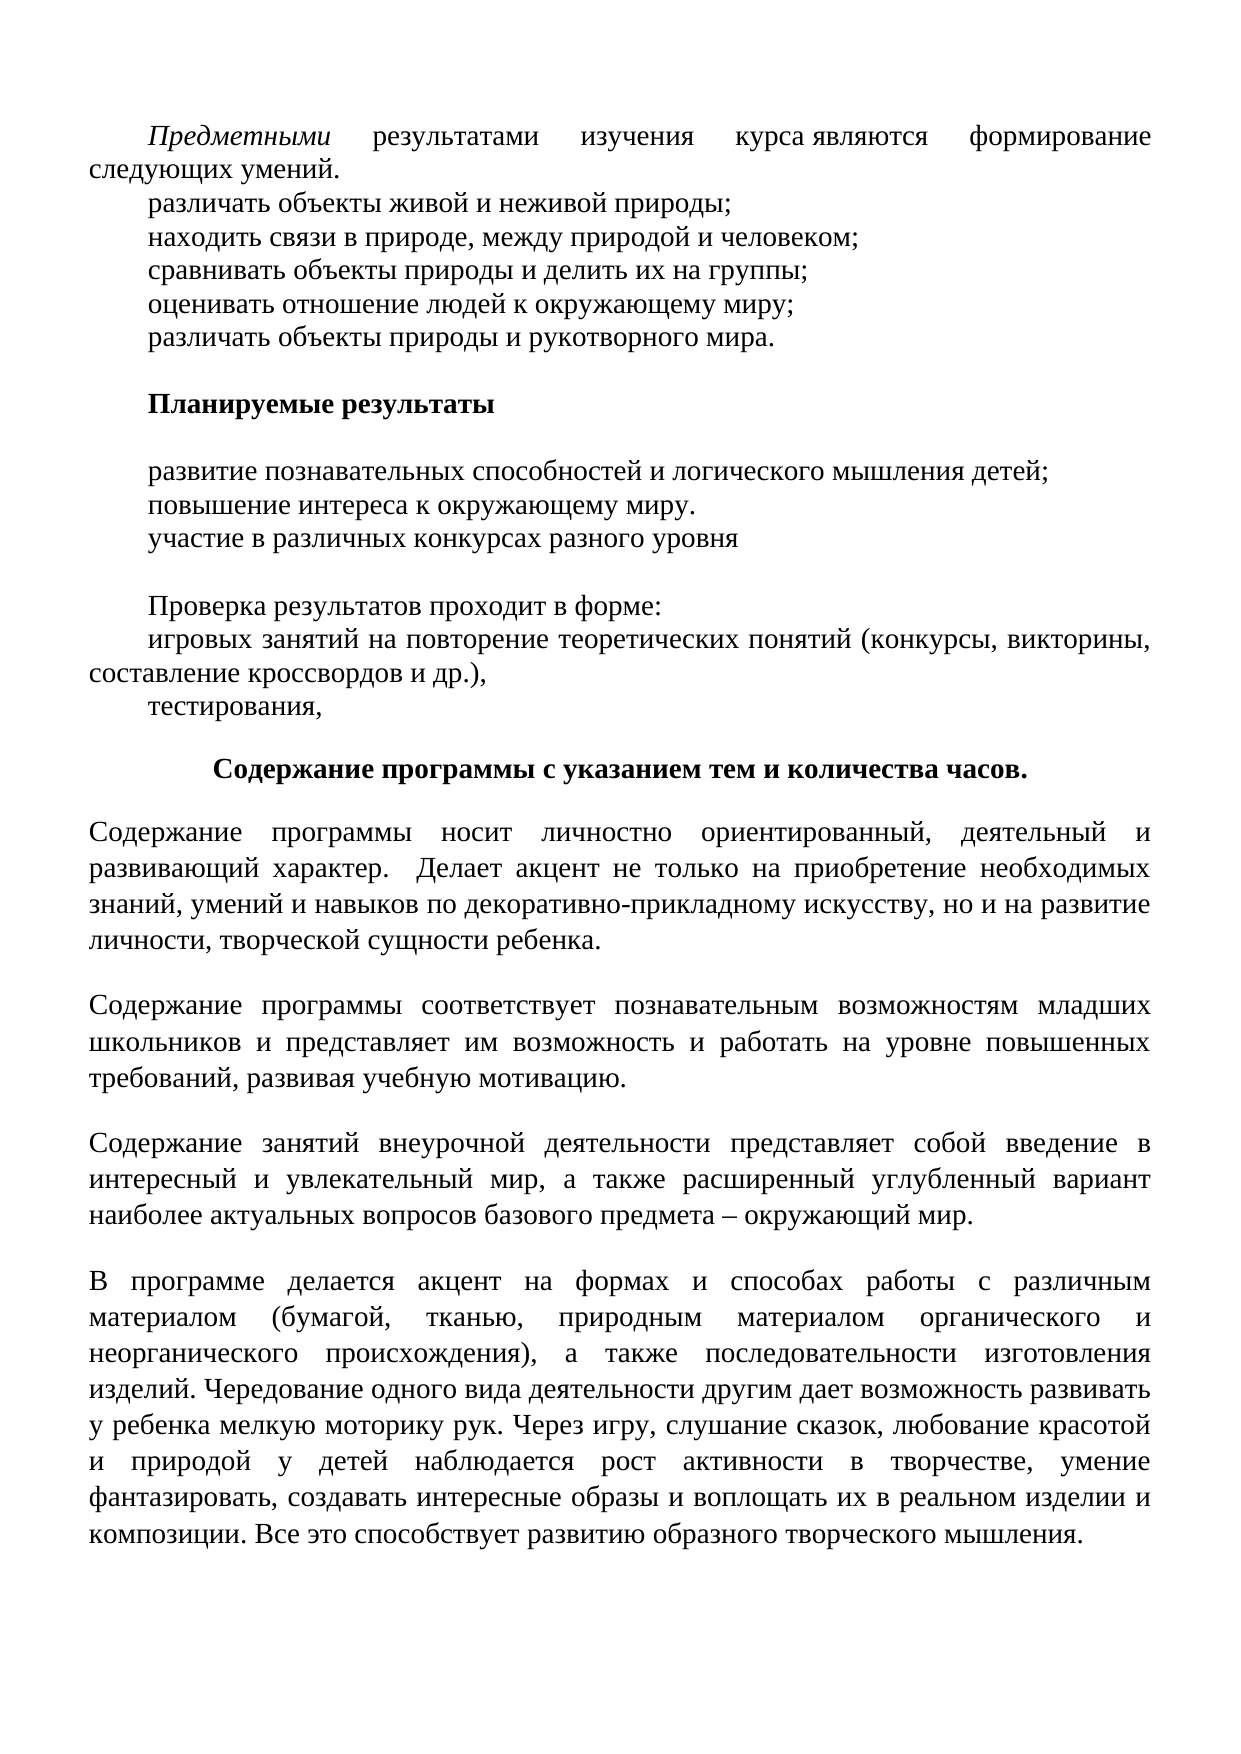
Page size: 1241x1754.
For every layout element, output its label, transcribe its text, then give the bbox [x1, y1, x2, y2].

text повышение интереса к окружающему миру. [89, 487, 1152, 521]
text тестирования, [89, 688, 1152, 722]
text участие в различных конкурсах разного уровня [89, 521, 1152, 554]
text сравнивать объекты природы и делить их на группы; [89, 252, 1152, 286]
text находить связи в природе, между природой и человеком; [89, 219, 1152, 252]
text Планируемые результаты [89, 386, 1152, 420]
text игровых занятий на повторение теоретических понятий (конкурсы, викторины, составление кроссвордов и др.), [89, 621, 1152, 688]
text Предметными результатами изучения курса являются формирование следующих умений. [89, 118, 1152, 185]
text Проверка результатов проходит в форме: [89, 588, 1152, 621]
text оценивать отношение людей к окружающему миру; [89, 286, 1152, 319]
text различать объекты живой и неживой природы; [89, 185, 1152, 219]
text различать объекты природы и рукотворного мира. [89, 319, 1152, 353]
text Содержание программы соответствует познавательным возможностям младших школьников и представляет им возможность и работать на уровне повышенных требований, развивая учебную мотивацию. [89, 987, 1152, 1093]
text Содержание занятий внеурочной деятельности представляет собой введение в интересный и увлекательный мир, а также расширенный углубленный вариант наиболее актуальных вопросов базового предмета – окружающий мир. [89, 1125, 1152, 1231]
text развитие познавательных способностей и логического мышления детей; [89, 453, 1152, 487]
text Содержание программы с указанием тем и количества часов. [89, 751, 1152, 784]
text В программе делается акцент на формах и способах работы с различным материалом (бумагой, тканью, природным материалом органического и неорганического происхождения), а также последовательности изготовления изделий. Чередование одного вида деятельности другим дает возможность развивать у ребенка мелкую моторику рук. Через игру, слушание сказок, любование красотой и природой у детей наблюдается рост активности в творчестве, умение фантазировать, создавать интересные образы и воплощать их в реальном изделии и композиции. Все это способствует развитию образного творческого мышления. [89, 1263, 1152, 1549]
text Содержание программы носит личностно ориентированный, деятельный и развивающий характер. Делает акцент не только на приобретение необходимых знаний, умений и навыков по декоративно-прикладному искусству, но и на развитие личности, творческой сущности ребенка. [89, 814, 1152, 956]
